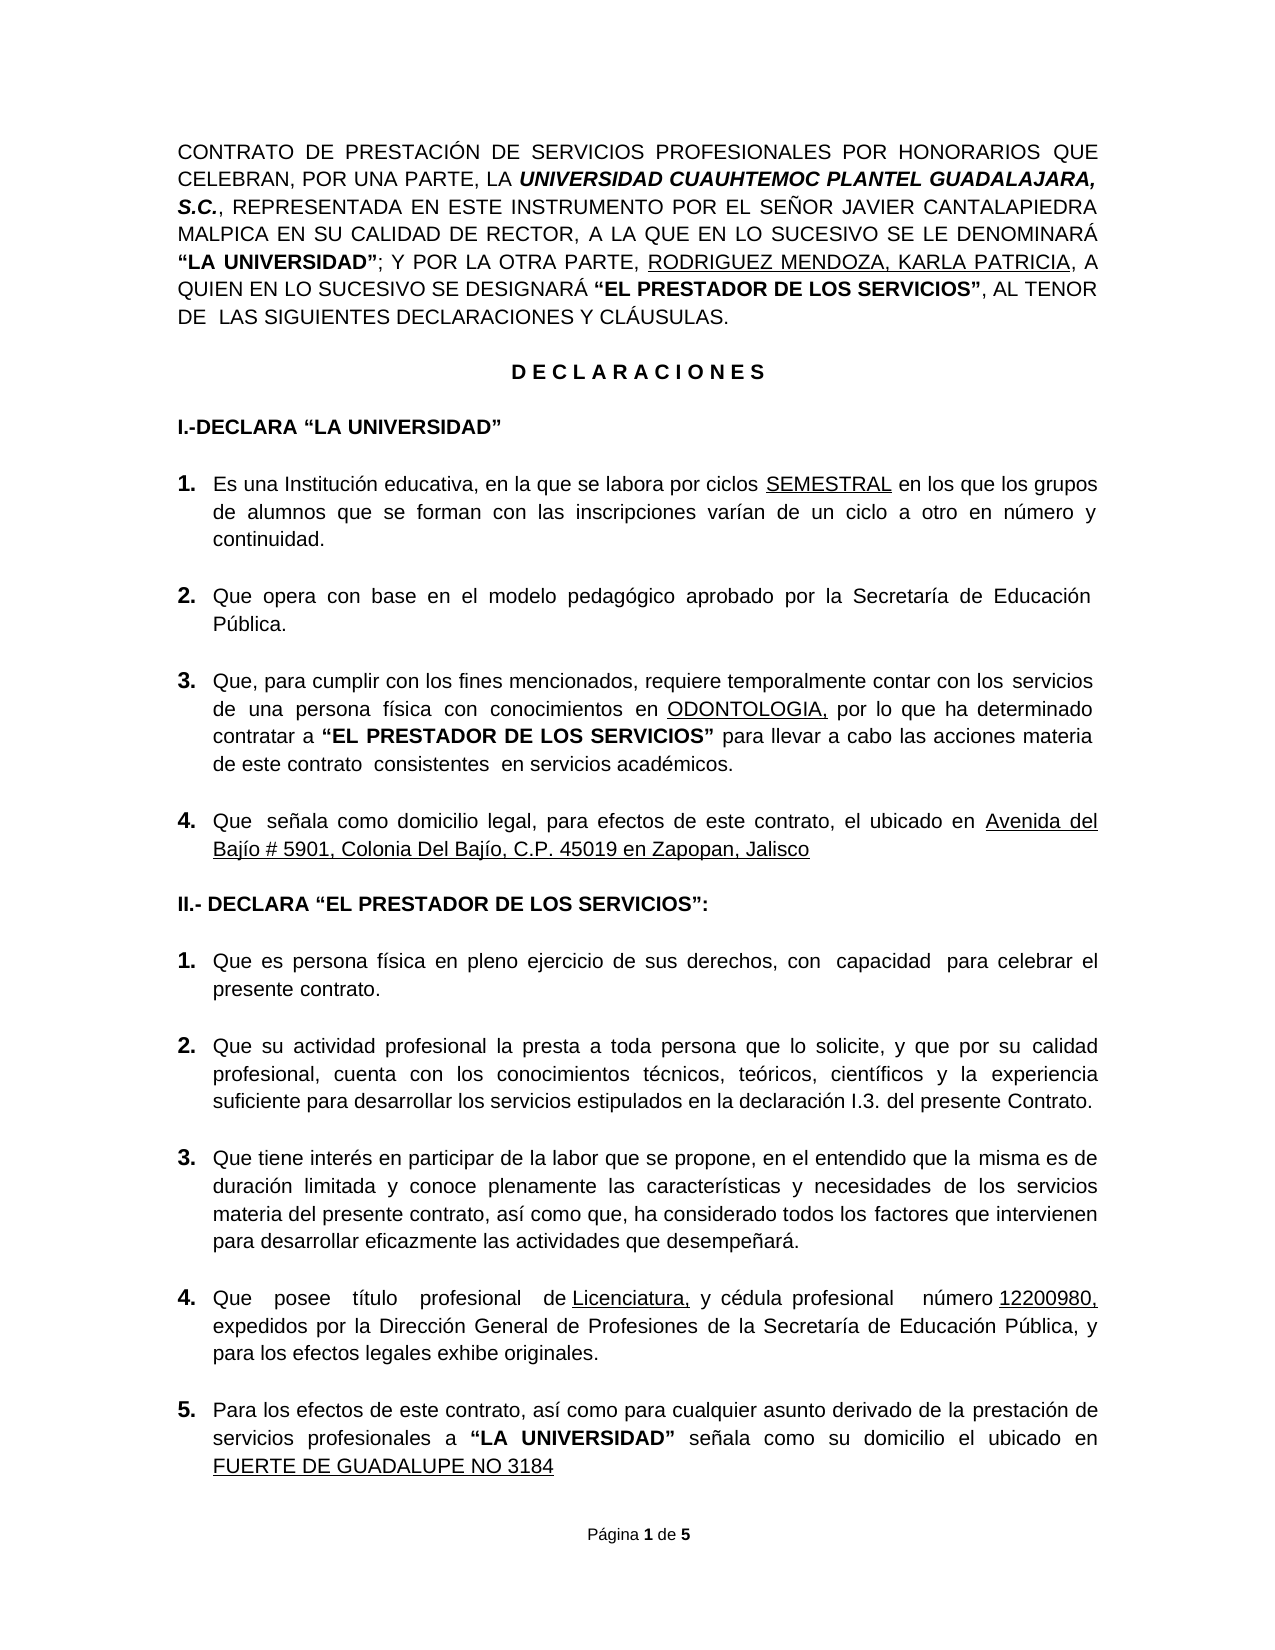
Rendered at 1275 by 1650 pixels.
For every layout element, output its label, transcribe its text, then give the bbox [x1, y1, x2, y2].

list Que opera con base en el modelo pedagógico aprobado por la Secretaría de Educación Pública. [177, 582, 1092, 636]
list Que señala como domicilio legal, para efectos de este contrato, el ubicado en Avenida del Bajío # 5901, Colonia Del Bajío, C.P. 45019 en Zapopan, Jalisco [177, 807, 1098, 861]
list Que posee título profesional de Licenciatura, y cédula profesional número 12200980, expedidos por la Dirección General de Profesiones de la Secretaría de Educación Pública, y para los efectos legales exhibe originales. [177, 1284, 1098, 1365]
list Que su actividad profesional la presta a toda persona que lo solicite, y que por su calidad profesional, cuenta con los conocimientos técnicos, teóricos, científicos y la experiencia suficiente para desarrollar los servicios estipulados en la declaración I.3. del presente Contrato. [177, 1032, 1098, 1113]
list Es una Institución educativa, en la que se labora por ciclos SEMESTRAL en los que los grupos de alumnos que se forman con las inscripciones varían de un ciclo a otro en número y continuidad. [177, 469, 1098, 551]
list Que tiene interés en participar de la labor que se propone, en el entendido que la misma es de duración limitada y conoce plenamente las características y necesidades de los servicios materia del presente contrato, así como que, ha considerado todos los factores que intervienen para desarrollar eficazmente las actividades que desempeñará. [177, 1144, 1098, 1253]
list Que es persona física en pleno ejercicio de sus derechos, con capacidad para celebrar el presente contrato. [177, 947, 1098, 1001]
list Que, para cumplir con los fines mencionados, requiere temporalmente contar con los servicios de una persona física con conocimientos en ODONTOLOGIA, por lo que ha determinado contratar a “EL PRESTADOR DE LOS SERVICIOS” para llevar a cabo las acciones materia de este contrato consistentes en servicios académicos. [177, 667, 1093, 776]
text I.-DECLARA “LA UNIVERSIDAD” [177, 414, 1110, 438]
list Para los efectos de este contrato, así como para cualquier asunto derivado de la prestación de servicios profesionales a “LA UNIVERSIDAD” señala como su domicilio el ubicado en FUERTE DE GUADALUPE NO 3184 [177, 1396, 1098, 1478]
text CONTRATO DE PRESTACIÓN DE SERVICIOS PROFESIONALES POR HONORARIOS QUE CELEBRAN, POR UNA PARTE, LA UNIVERSIDAD CUAUHTEMOC PLANTEL GUADALAJARA, S.C., REPRESENTADA EN ESTE INSTRUMENTO POR EL SEÑOR JAVIER CANTALAPIEDRA MALPICA EN SU CALIDAD DE RECTOR, A LA QUE EN LO SUCESIVO SE LE DENOMINARÁ “LA UNIVERSIDAD”; Y POR LA OTRA PARTE, RODRIGUEZ MENDOZA, KARLA PATRICIA, A QUIEN EN LO SUCESIVO SE DESIGNARÁ “EL PRESTADOR DE LOS SERVICIOS”, AL TENOR DE LAS SIGUIENTES DECLARACIONES Y CLÁUSULAS. [177, 139, 1098, 328]
subtitle II.- DECLARA “EL PRESTADOR DE LOS SERVICIOS”: [177, 892, 1110, 916]
subtitle D E C L A R A C I O N E S [177, 359, 1098, 383]
